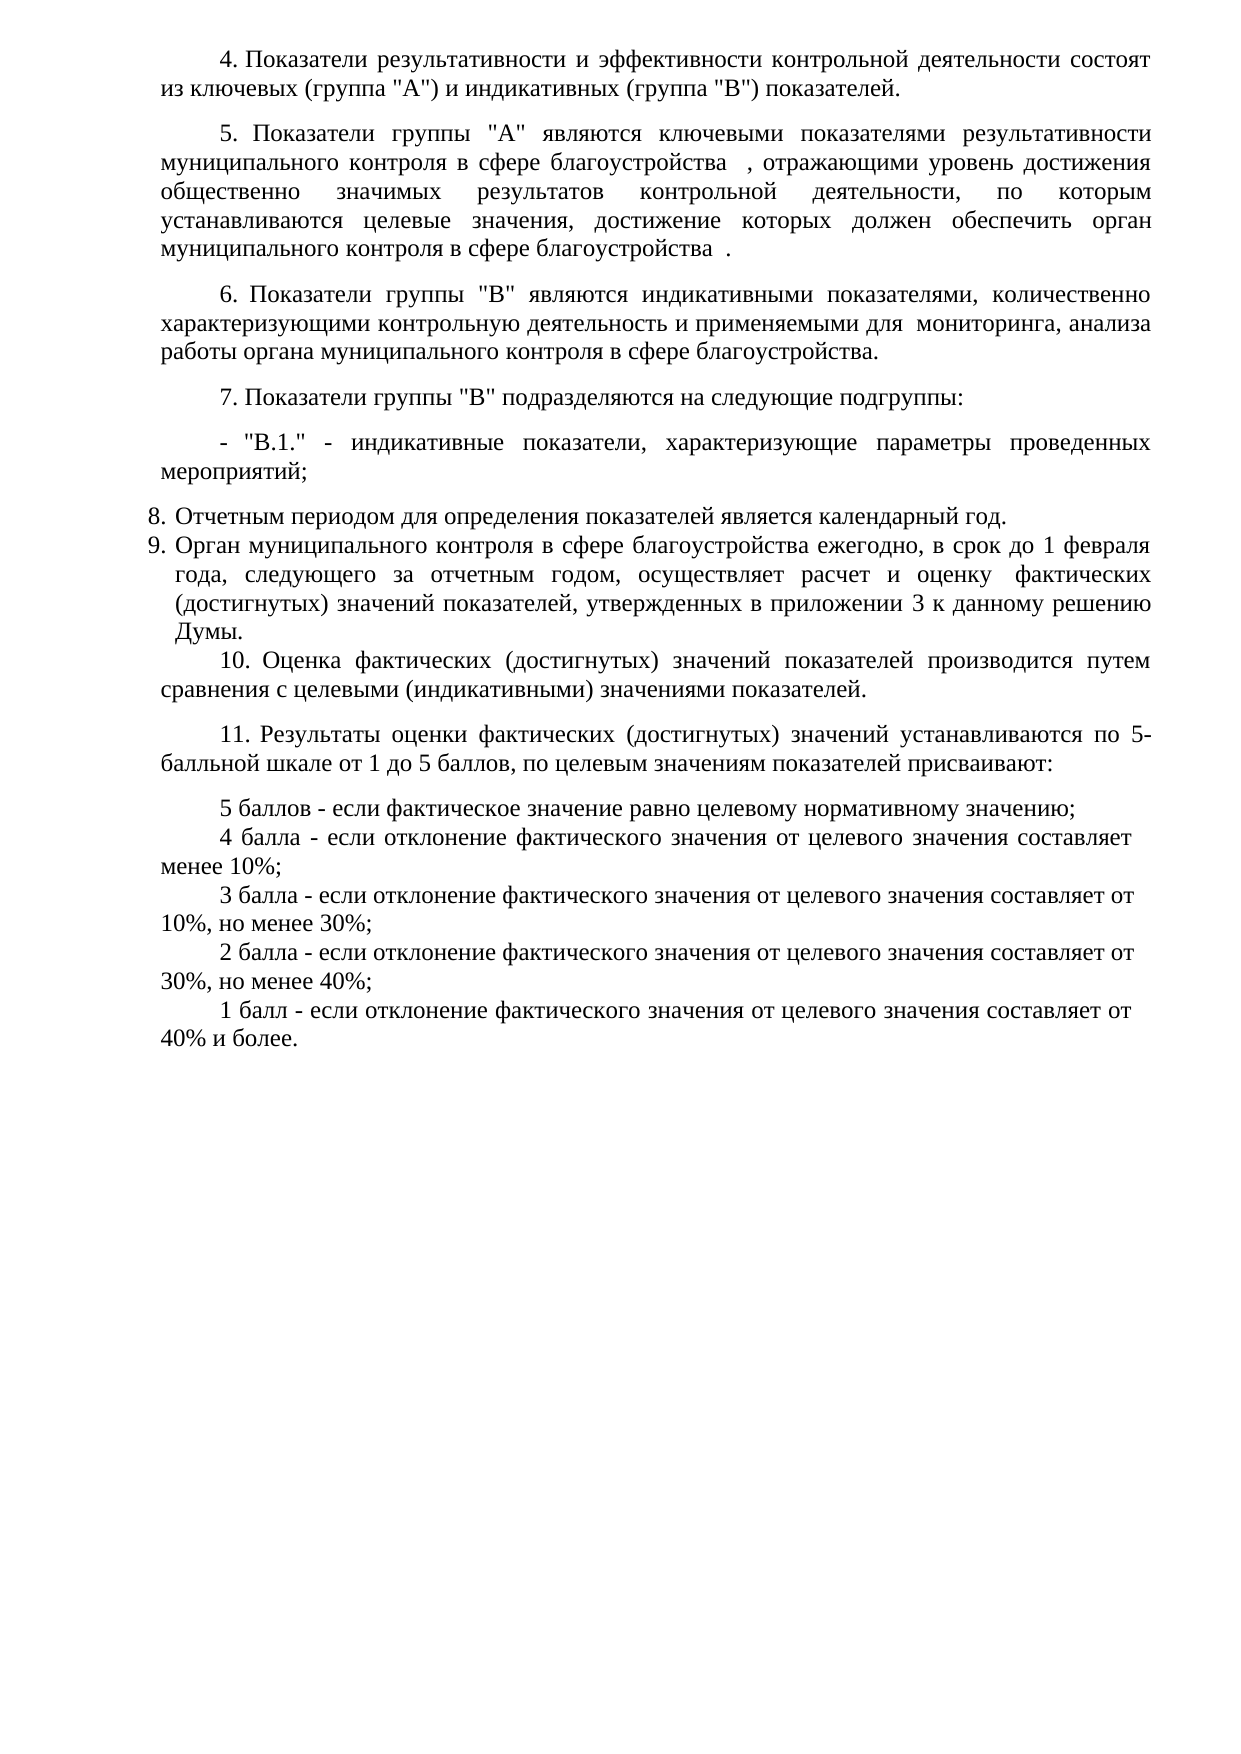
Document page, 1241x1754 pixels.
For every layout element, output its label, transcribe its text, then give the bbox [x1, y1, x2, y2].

list Орган муниципального контроля в сфере благоустройства ежегодно, в срок до 1 февраля года, следующего за отчетным годом, осуществляет расчет и оценку фактических (достигнутых) значений показателей, утвержденных в приложении 3 к данному решению Думы. [148, 530, 1152, 645]
text 3 балла - если отклонение фактического значения от целевого значения составляет от 10%, но менее 30%; [160, 880, 1153, 937]
list Показатели группы "А" являются ключевыми показателями результативности муниципального контроля в сфере благоустройства , отражающими уровень достижения общественно значимых результатов контрольной деятельности, по которым устанавливаются целевые значения, достижение которых должен обеспечить орган муниципального контроля в сфере благоустройства . [160, 118, 1152, 262]
list "В.1." - индикативные показатели, характеризующие параметры проведенных мероприятий; [160, 427, 1151, 485]
text 1 балл - если отклонение фактического значения от целевого значения составляет от 40% и более. [160, 995, 1153, 1052]
list Показатели группы "В" подразделяются на следующие подгруппы: [219, 382, 1198, 411]
text 5 баллов - если фактическое значение равно целевому нормативному значению; [219, 793, 1198, 822]
list Показатели результативности и эффективности контрольной деятельности состоят из ключевых (группа "А") и индикативных (группа "В") показателей. [160, 44, 1151, 102]
list Отчетным периодом для определения показателей является календарный год. [148, 501, 1198, 530]
list Показатели группы "В" являются индикативными показателями, количественно характеризующими контрольную деятельность и применяемыми для мониторинга, анализа работы органа муниципального контроля в сфере благоустройства. [160, 279, 1152, 365]
text 2 балла - если отклонение фактического значения от целевого значения составляет от 30%, но менее 40%; [160, 937, 1153, 995]
list Результаты оценки фактических (достигнутых) значений устанавливаются по 5- балльной шкале от 1 до 5 баллов, по целевым значениям показателей присваивают: [160, 719, 1152, 777]
text 4 балла - если отклонение фактического значения от целевого значения составляет менее 10%; [160, 822, 1198, 880]
list Оценка фактических (достигнутых) значений показателей производится путем сравнения с целевыми (индикативными) значениями показателей. [160, 645, 1151, 703]
